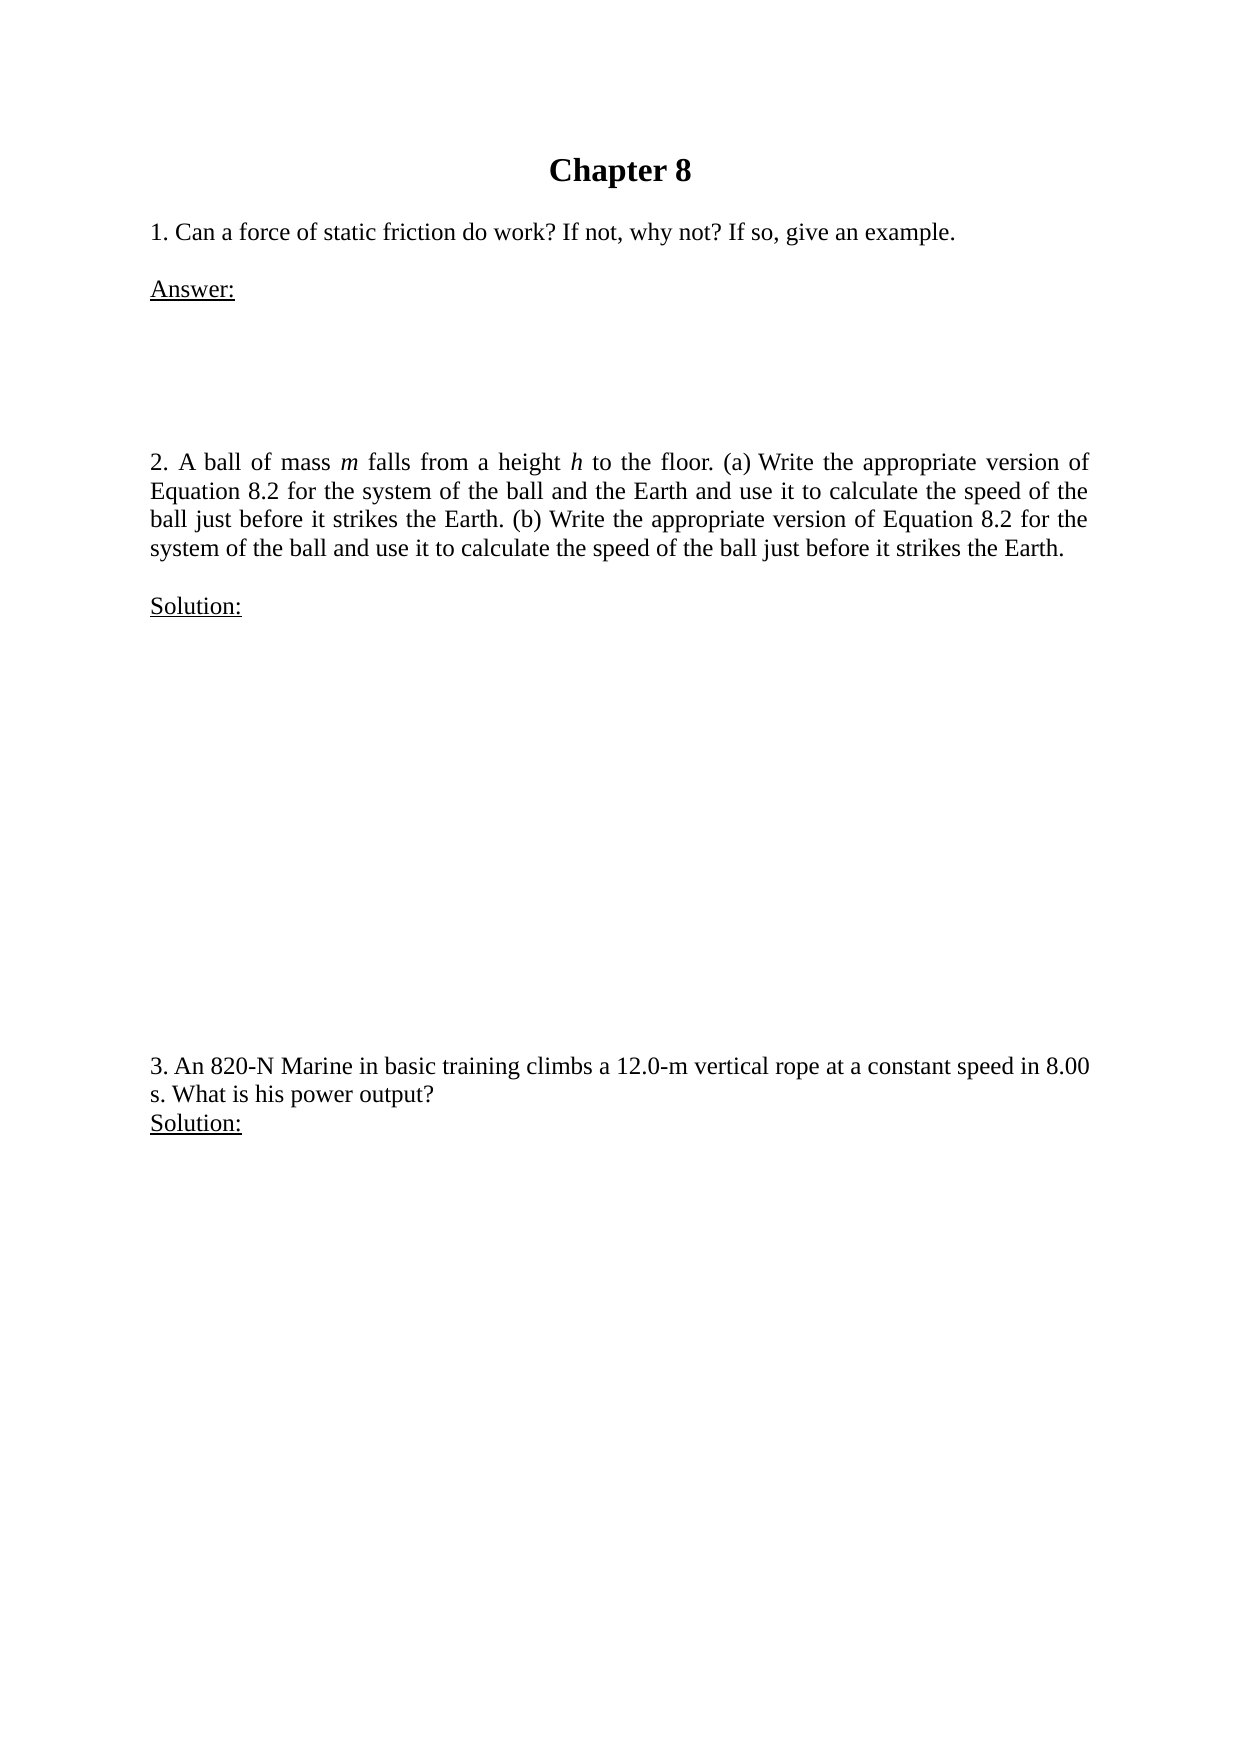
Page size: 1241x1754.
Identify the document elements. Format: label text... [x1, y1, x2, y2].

text 1. Can a force of static friction do work? If not, why not? If so, give an example. [150, 217, 1090, 246]
text Solution: [150, 1108, 1090, 1137]
text Solution: [150, 591, 1090, 619]
text 3. An 820-N Marine in basic training climbs a 12.0-m vertical rope at a constant speed in 8.00 s. What is his power output? [150, 1051, 1090, 1108]
text Chapter 8 [150, 150, 1090, 188]
text 2. A ball of mass m falls from a height h to the floor. (a) Write the appropriate version of Equation 8.2 for the system of the ball and the Earth and use it to calculate the speed of the ball just before it strikes the Earth. (b) Write the appropriate version of Equation 8.2 for the system of the ball and use it to calculate the speed of the ball just before it strikes the Earth. [150, 447, 1090, 562]
text Answer: [150, 274, 1090, 303]
